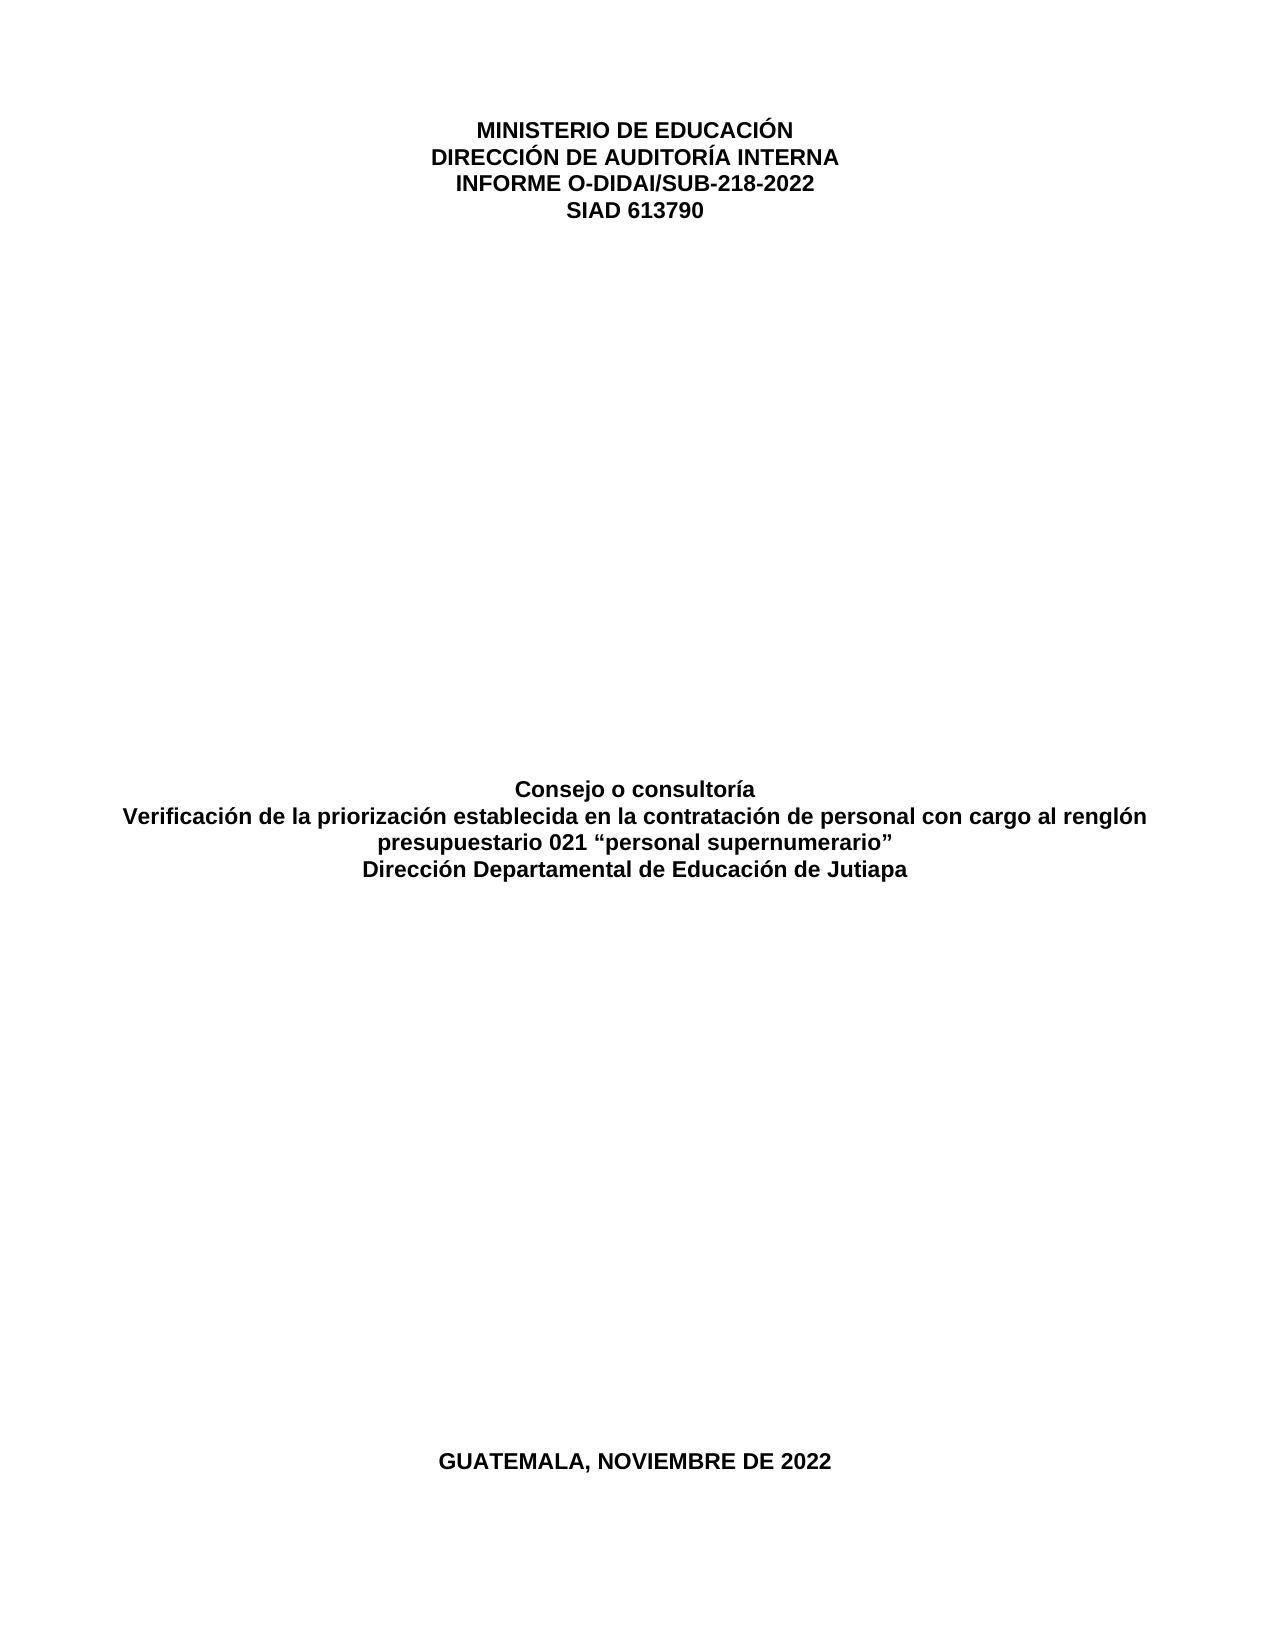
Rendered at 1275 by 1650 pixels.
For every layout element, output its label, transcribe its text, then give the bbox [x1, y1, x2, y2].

text Dirección Departamental de Educación de Jutiapa [121, 856, 1148, 882]
subtitle GUATEMALA, NOVIEMBRE DE 2022 [122, 1448, 1148, 1474]
text Consejo o consultoría [122, 777, 1148, 803]
subtitle MINISTERIO DE EDUCACIÓN DIRECCIÓN DE AUDITORÍA INTERNA INFORME O-DIDAI/SUB-218-2022 SIAD 613790 [430, 117, 840, 223]
subtitle Verificación de la priorización establecida en la contratación de personal con cargo al renglón presupuestario 021 “personal supernumerario” [122, 803, 1148, 856]
